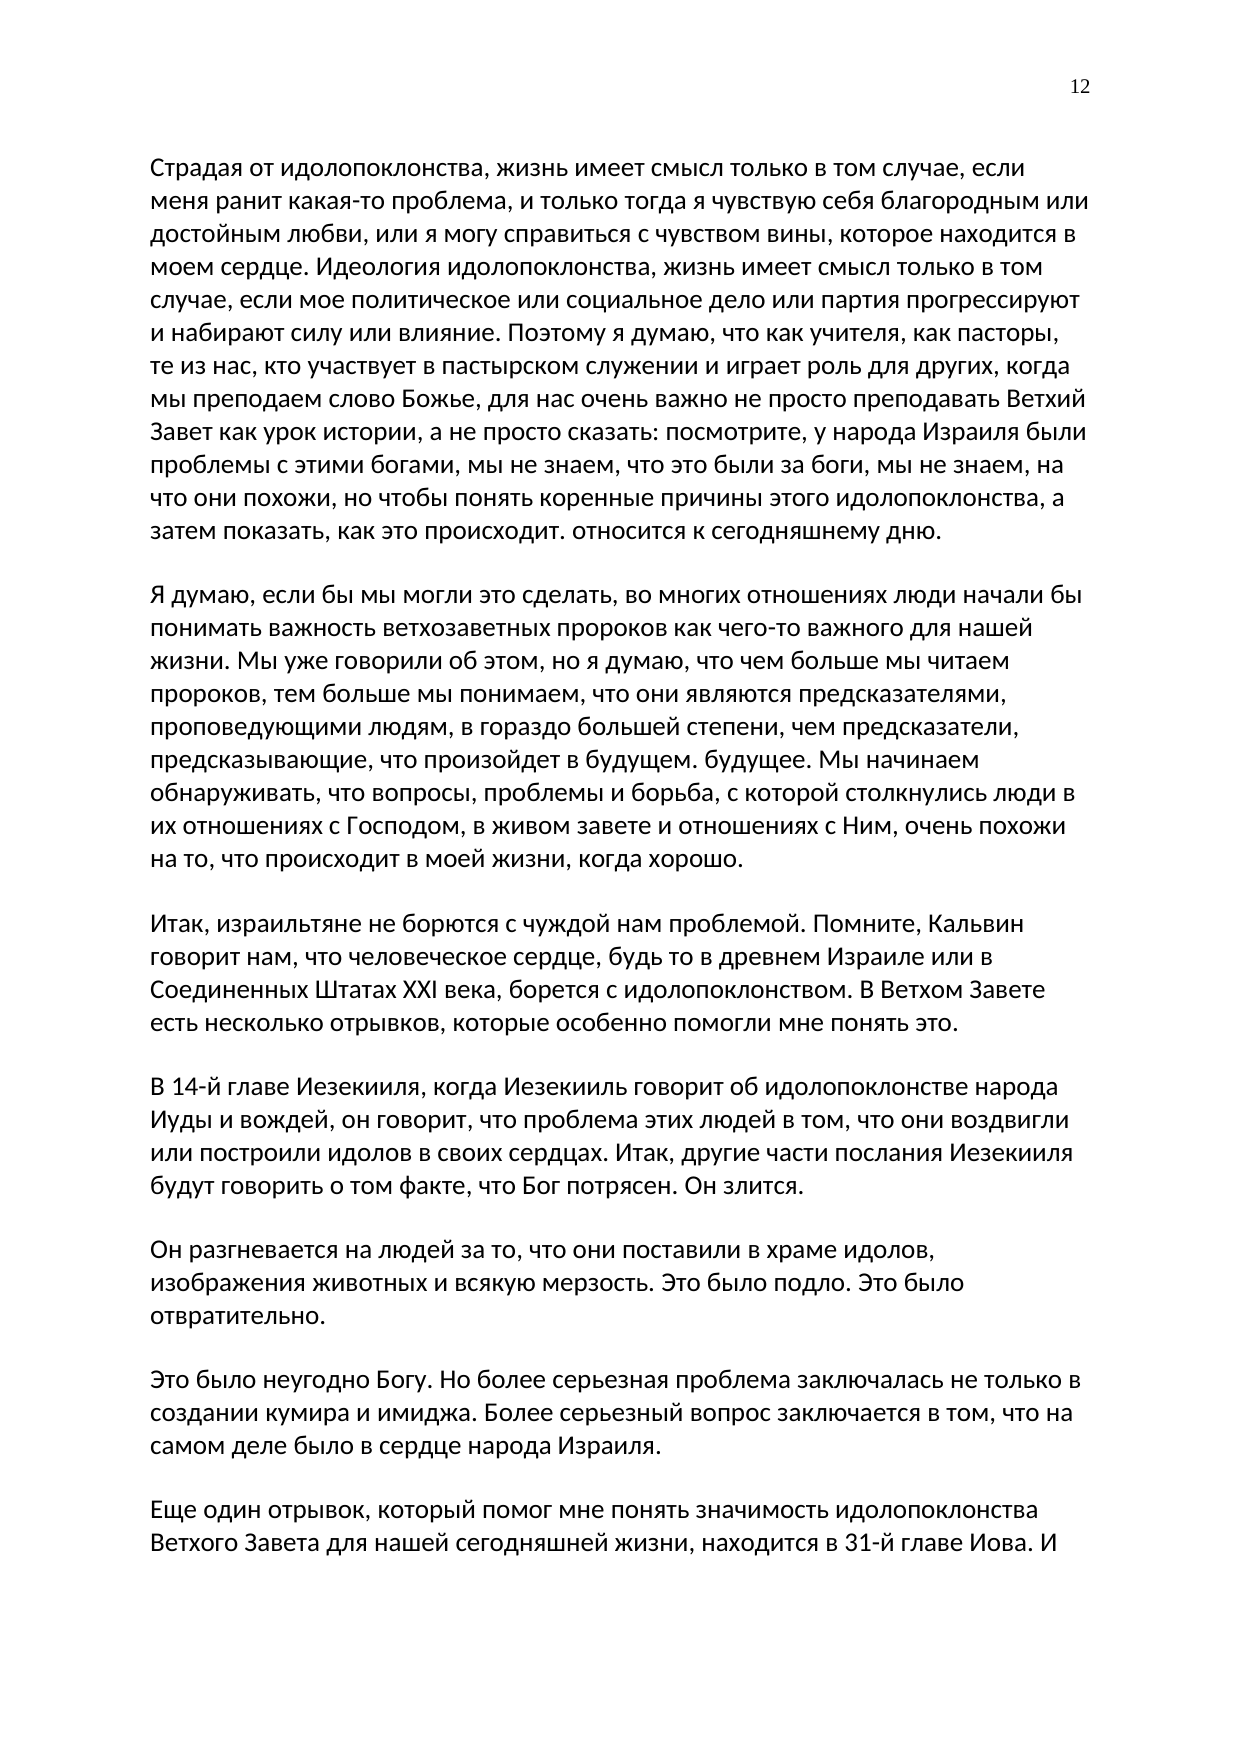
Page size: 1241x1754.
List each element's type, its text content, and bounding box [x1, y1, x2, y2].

text В 14-й главе Иезекииля, когда Иезекииль говорит об идолопоклонстве народа Иуды и вождей, он говорит, что проблема этих людей в том, что они воздвигли или построили идолов в своих сердцах. Итак, другие части послания Иезекииля будут говорить о том факте, что Бог потрясен. Он злится. [150, 1069, 1090, 1201]
text Страдая от идолопоклонства, жизнь имеет смысл только в том случае, если меня ранит какая-то проблема, и только тогда я чувствую себя благородным или достойным любви, или я могу справиться с чувством вины, которое находится в моем сердце. Идеология идолопоклонства, жизнь имеет смысл только в том случае, если мое политическое или социальное дело или партия прогрессируют и набирают силу или влияние. Поэтому я думаю, что как учителя, как пасторы, те из нас, кто участвует в пастырском служении и играет роль для других, когда мы преподаем слово Божье, для нас очень важно не просто преподавать Ветхий Завет как урок истории, а не просто сказать: посмотрите, у народа Израиля были проблемы с этими богами, мы не знаем, что это были за боги, мы не знаем, на что они похожи, но чтобы понять коренные причины этого идолопоклонства, а затем показать, как это происходит. относится к сегодняшнему дню. [150, 150, 1090, 546]
text Итак, израильтяне не борются с чуждой нам проблемой. Помните, Кальвин говорит нам, что человеческое сердце, будь то в древнем Израиле или в Соединенных Штатах XXI века, борется с идолопоклонством. В Ветхом Завете есть несколько отрывков, которые особенно помогли мне понять это. [150, 906, 1090, 1038]
text Он разгневается на людей за то, что они поставили в храме идолов, изображения животных и всякую мерзость. Это было подло. Это было отвратительно. [150, 1232, 1090, 1331]
text Я думаю, если бы мы могли это сделать, во многих отношениях люди начали бы понимать важность ветхозаветных пророков как чего-то важного для нашей жизни. Мы уже говорили об этом, но я думаю, что чем больше мы читаем пророков, тем больше мы понимаем, что они являются предсказателями, проповедующими людям, в гораздо большей степени, чем предсказатели, предсказывающие, что произойдет в будущем. будущее. Мы начинаем обнаруживать, что вопросы, проблемы и борьба, с которой столкнулись люди в их отношениях с Господом, в живом завете и отношениях с Ним, очень похожи на то, что происходит в моей жизни, когда хорошо. [150, 577, 1090, 874]
text Это было неугодно Богу. Но более серьезная проблема заключалась не только в создании кумира и имиджа. Более серьезный вопрос заключается в том, что на самом деле было в сердце народа Израиля. [150, 1362, 1090, 1461]
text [150, 1493, 1090, 1559]
